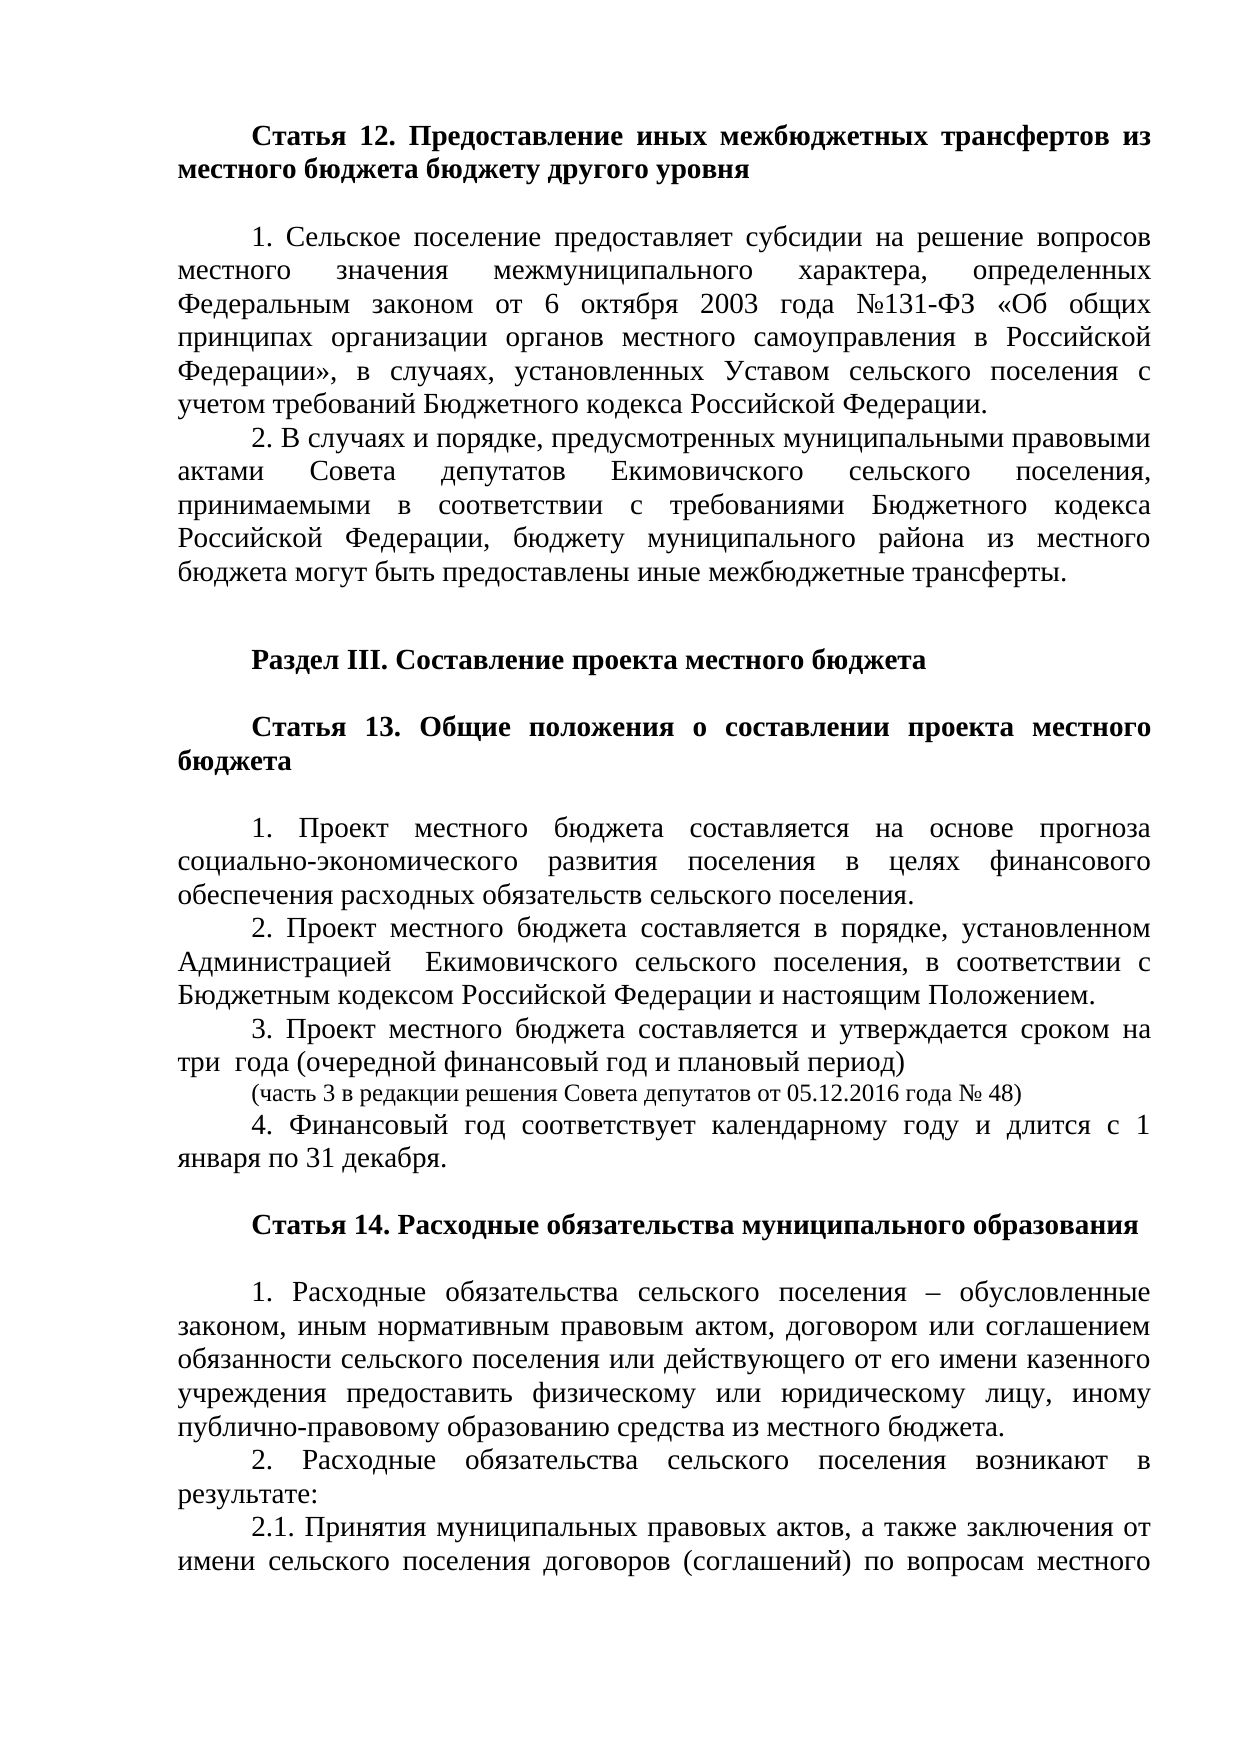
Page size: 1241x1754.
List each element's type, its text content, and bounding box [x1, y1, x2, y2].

text Статья 14. Расходные обязательства муниципального образования [177, 1207, 1152, 1241]
text 2. Расходные обязательства сельского поселения возникают в результате: [177, 1442, 1152, 1509]
text 1. Расходные обязательства сельского поселения – обусловленные законом, иным нормативным правовым актом, договором или соглашением обязанности сельского поселения или действующего от его имени казенного учреждения предоставить физическому или юридическому лицу, иному публично-правовому образованию средства из местного бюджета. [177, 1274, 1152, 1442]
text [177, 1509, 1152, 1576]
text 1. Проект местного бюджета составляется на основе прогноза социально-экономического развития поселения в целях финансового обеспечения расходных обязательств сельского поселения. [177, 810, 1152, 910]
text Раздел III. Составление проекта местного бюджета [177, 642, 1152, 676]
text Статья 12. Предоставление иных межбюджетных трансфертов из местного бюджета бюджету другого уровня [177, 118, 1152, 185]
text 2. Проект местного бюджета составляется в порядке, установленном Администрацией Екимовичского сельского поселения, в соответствии с Бюджетным кодексом Российской Федерации и настоящим Положением. [177, 910, 1152, 1011]
text 2. В случаях и порядке, предусмотренных муниципальными правовыми актами Совета депутатов Екимовичского сельского поселения, принимаемыми в соответствии с требованиями Бюджетного кодекса Российской Федерации, бюджету муниципального района из местного бюджета могут быть предоставлены иные межбюджетные трансферты. [177, 420, 1152, 588]
text Статья 13. Общие положения о составлении проекта местного бюджета [177, 709, 1152, 776]
text (часть 3 в редакции решения Совета депутатов от 05.12.2016 года № 48) [177, 1078, 1152, 1107]
text 4. Финансовый год соответствует календарному году и длится с 1 января по 31 декабря. [177, 1107, 1152, 1174]
text 3. Проект местного бюджета составляется и утверждается сроком на три года (очередной финансовый год и плановый период) [177, 1011, 1152, 1078]
text 1. Сельское поселение предоставляет субсидии на решение вопросов местного значения межмуниципального характера, определенных Федеральным законом от 6 октября 2003 года №131-ФЗ «Об общих принципах организации органов местного самоуправления в Российской Федерации», в случаях, установленных Уставом сельского поселения с учетом требований Бюджетного кодекса Российской Федерации. [177, 219, 1152, 420]
